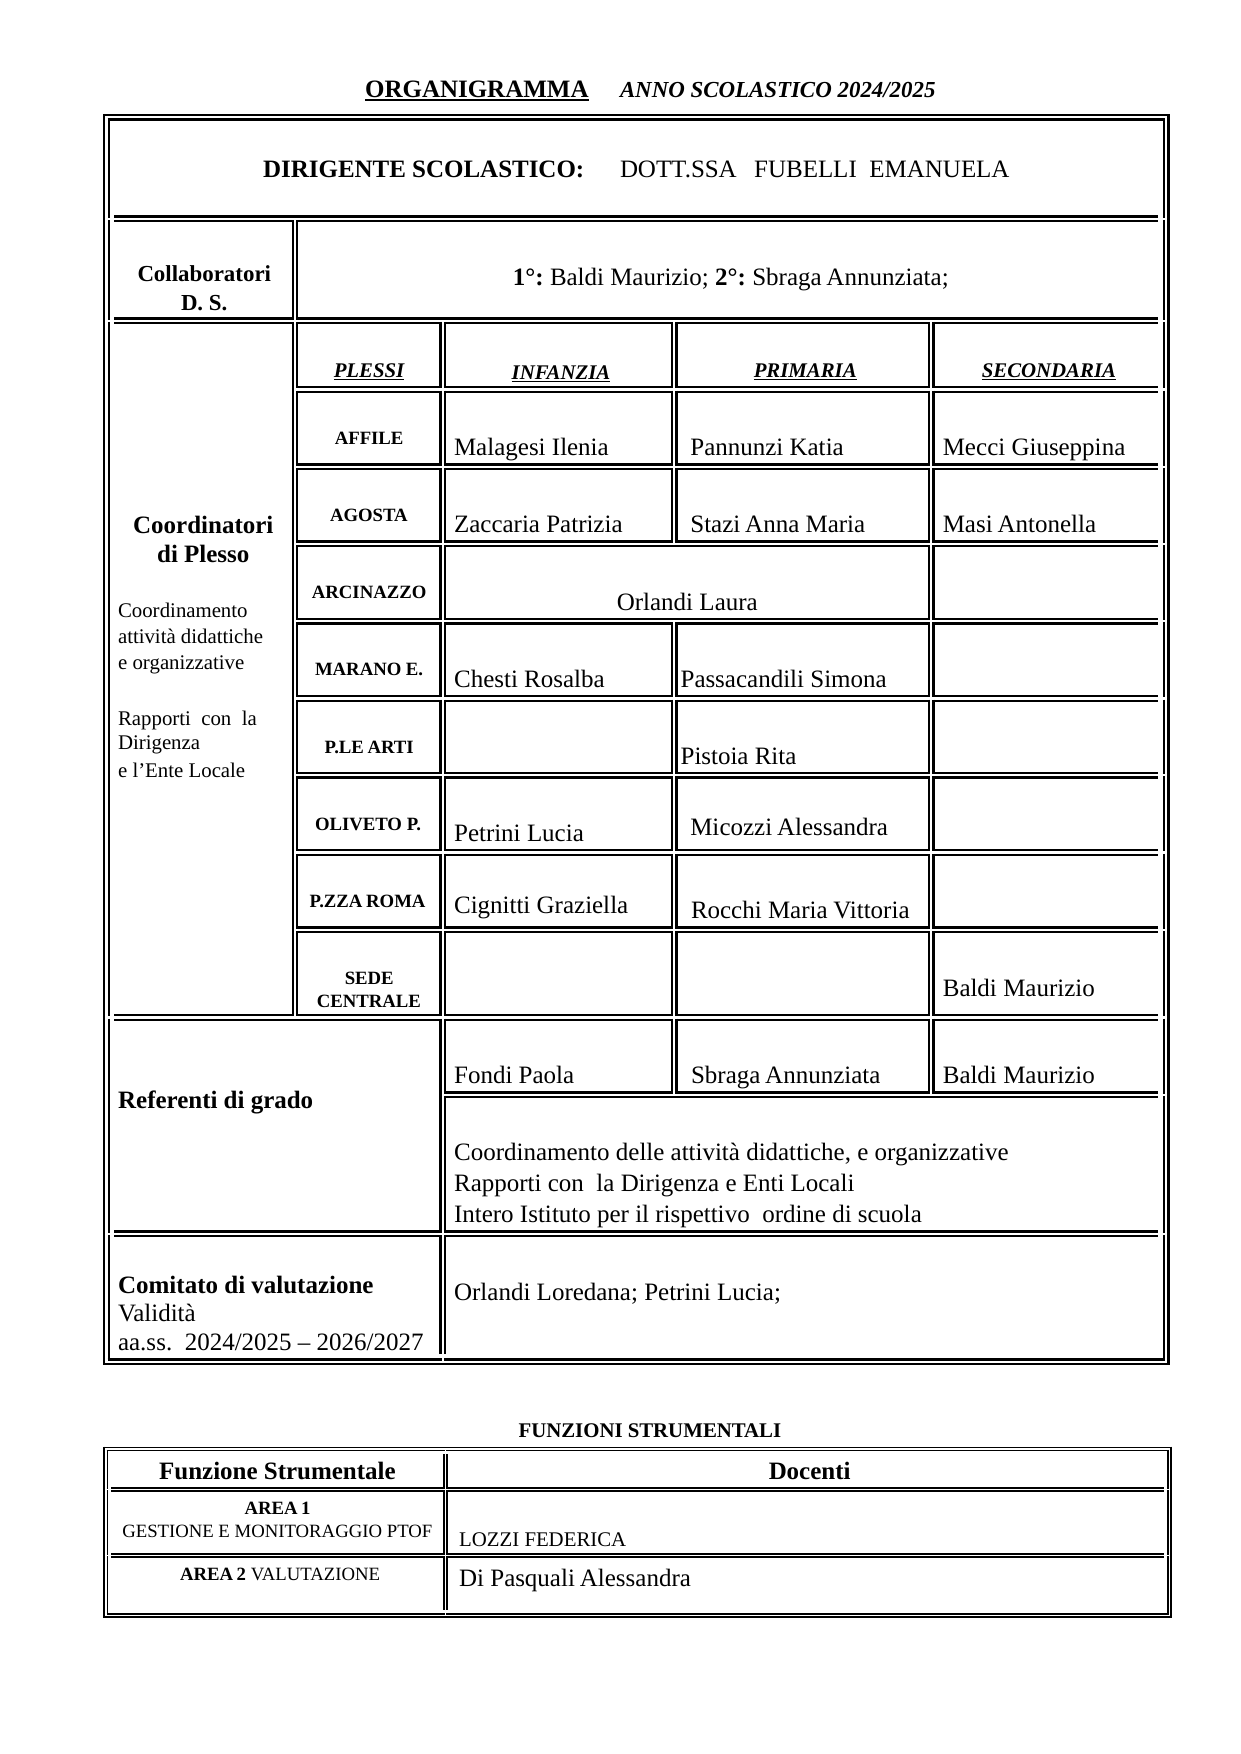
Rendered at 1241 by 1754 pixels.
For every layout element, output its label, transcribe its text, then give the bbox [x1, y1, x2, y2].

table_cell Orlandi Loredana; Petrini Lucia; [443, 1230, 1166, 1358]
table_cell AREA 1 GESTIONE E MONITORAGGIO PTOF [106, 1487, 445, 1553]
table_cell OLIVETO P. [298, 779, 439, 849]
table_cell SEDE CENTRALE [298, 933, 439, 1014]
table_cell PRIMARIA [678, 324, 928, 386]
table_cell [766, 1487, 1169, 1553]
text ORGANIGRAMMA ANNO SCOLASTICO 2024/2025 [177, 74, 935, 103]
table_cell [931, 849, 1166, 926]
table_cell Passacandili Simona [678, 625, 928, 695]
table_cell [766, 1553, 1169, 1613]
table_cell [931, 772, 1166, 849]
table_cell [678, 933, 928, 1014]
table_cell Baldi Maurizio [931, 1014, 1166, 1091]
table_cell Zaccaria Patrizia [446, 470, 671, 540]
table_header DIRIGENTE SCOLASTICO: DOTT.SSA FUBELLI EMANUELA [110, 121, 1163, 215]
table_cell AGOSTA [298, 470, 439, 540]
table_cell Collaboratori D. S. [106, 215, 295, 317]
table_cell Comitato di valutazione Validità aa.ss. 2024/2025 – 2026/2027 [106, 1230, 443, 1358]
table_cell [446, 933, 671, 1014]
table_cell [931, 540, 1166, 618]
table_cell Cignitti Graziella [443, 849, 674, 926]
table_cell [931, 695, 1166, 772]
table_cell AFFILE [295, 386, 443, 463]
table_cell LOZZI FEDERICA [448, 1492, 766, 1553]
table_cell Petrini Lucia [446, 779, 671, 849]
table_header Funzione Strumentale [108, 1451, 445, 1487]
table_cell Baldi Maurizio [931, 926, 1166, 1014]
table_cell Coordinamento delle attività didattiche, e organizzative Rapporti con la Dirigenza e Enti Locali Intero Istituto per il rispettivo ordine di scuola [443, 1091, 1166, 1230]
table_cell PLESSI [298, 324, 439, 386]
table_cell Orlandi Laura [446, 547, 928, 618]
table_cell Micozzi Alessandra [678, 779, 928, 849]
text FUNZIONI STRUMENTALI [364, 1418, 935, 1442]
table_cell Masi Antonella [931, 463, 1166, 540]
table_cell [443, 695, 674, 772]
table_cell Referenti di grado [106, 1014, 443, 1230]
table_cell Di Pasquali Alessandra [445, 1553, 766, 1613]
table_cell P.LE ARTI [295, 695, 443, 772]
table_cell Fondi Paola [443, 1014, 674, 1091]
table_cell SECONDARIA [931, 317, 1166, 386]
table_cell Malagesi Ilenia [443, 386, 674, 463]
table_cell Rocchi Maria Vittoria [674, 849, 931, 926]
table_cell INFANZIA [446, 324, 671, 386]
table_cell Pannunzi Katia [674, 386, 931, 463]
table_header Docenti [766, 1451, 1167, 1487]
table_cell AREA 2 VALUTAZIONE [106, 1553, 445, 1613]
table_cell Sbraga Annunziata [674, 1014, 931, 1091]
table_cell Chesti Rosalba [446, 625, 671, 695]
table_cell [931, 618, 1166, 695]
table_header [445, 1448, 766, 1487]
table_cell Coordinatori di Plesso Coordinamento attività didattiche e organizzative Rapporti con la Dirigenza e l’Ente Locale [106, 317, 295, 1014]
table_cell Stazi Anna Maria [678, 470, 928, 540]
table_cell Pistoia Rita [674, 695, 931, 772]
table_cell ARCINAZZO [298, 547, 439, 618]
table_cell MARANO E. [298, 625, 439, 695]
table_cell 1°: Baldi Maurizio; 2°: Sbraga Annunziata; [295, 215, 1166, 317]
table_cell P.ZZA ROMA [295, 849, 443, 926]
table_cell Mecci Giuseppina [931, 386, 1166, 463]
